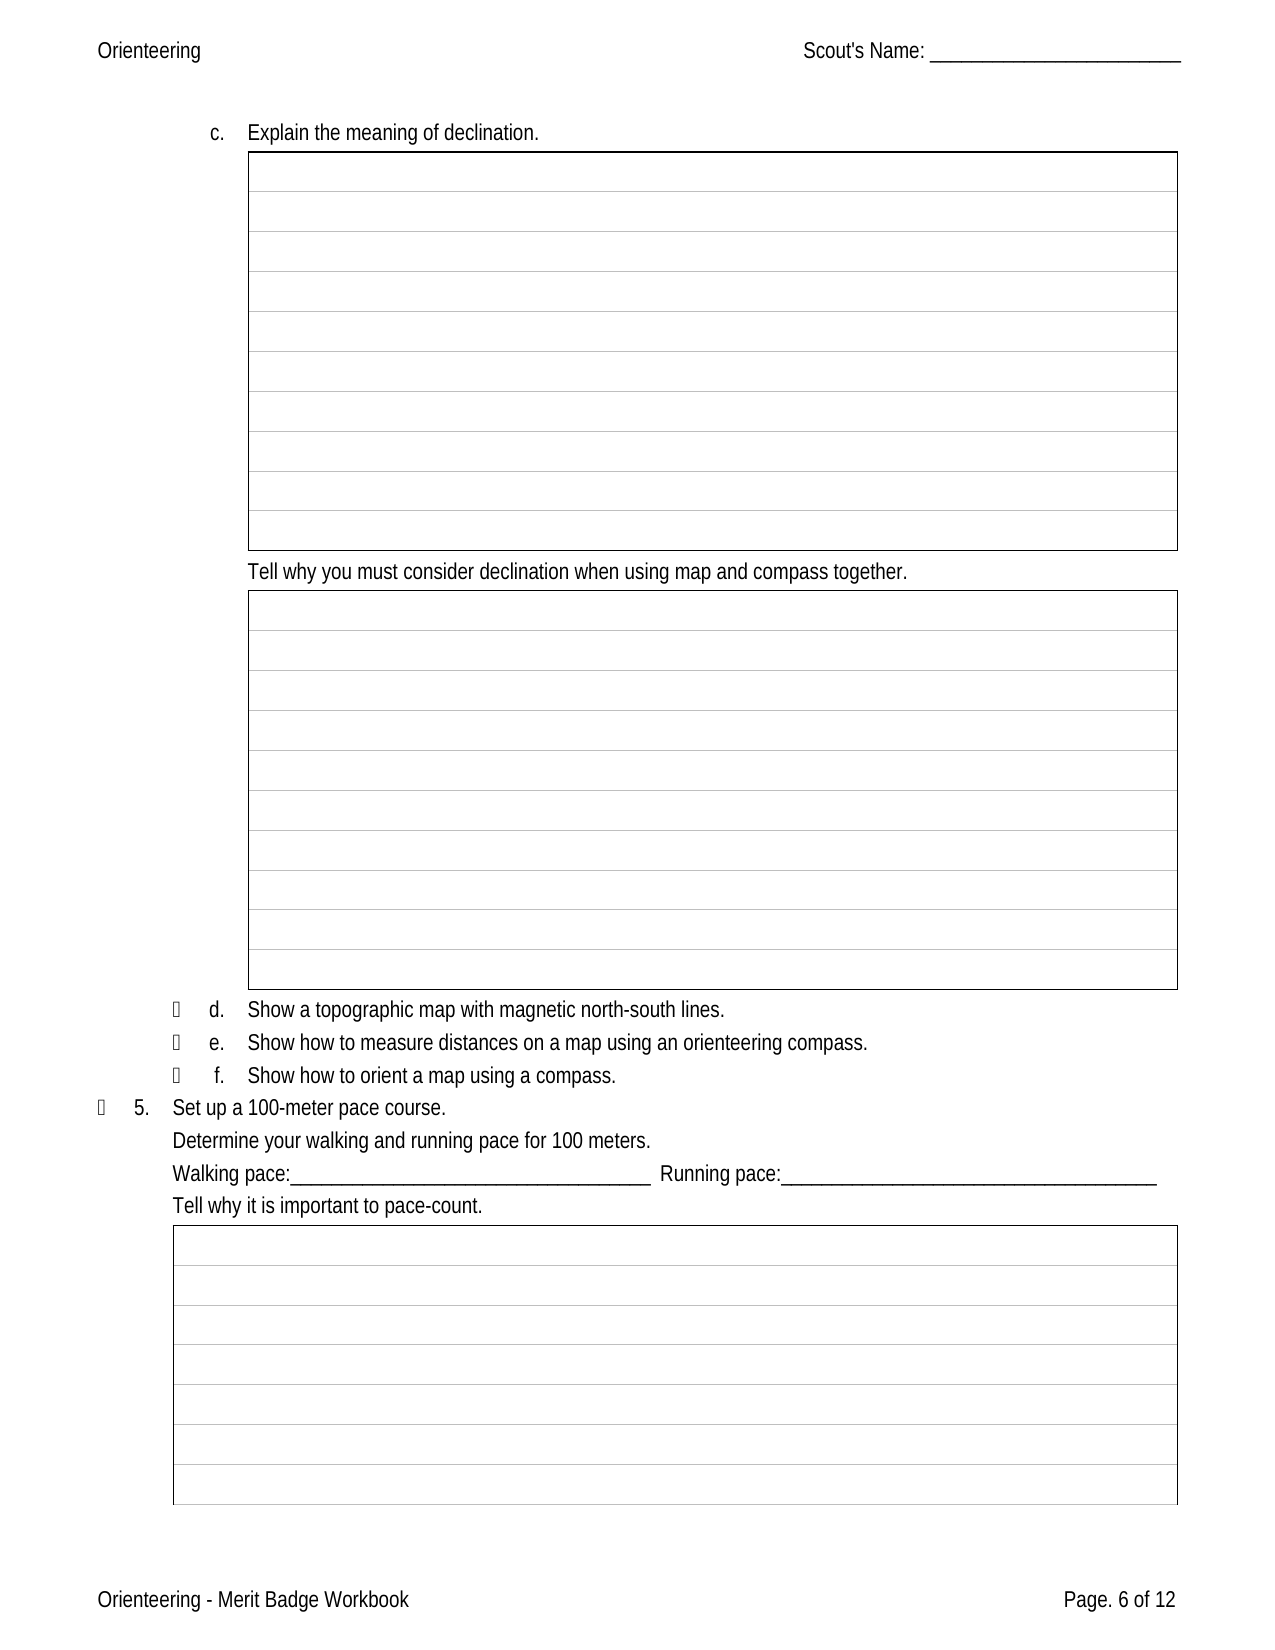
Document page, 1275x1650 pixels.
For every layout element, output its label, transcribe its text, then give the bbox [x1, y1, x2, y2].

text e. Show how to measure distances on a map using an orienteering compass. [172, 1029, 1177, 1055]
text d. Show a topographic map with magnetic north-south lines. [172, 996, 1177, 1023]
table_header [174, 1226, 1177, 1264]
text Tell why you must consider declination when using map and compass together. [247, 558, 1177, 584]
text Walking pace: Running pace: [172, 1159, 1177, 1186]
table_header [249, 591, 1177, 630]
table_cell [249, 871, 1177, 909]
table_cell [249, 910, 1177, 949]
table_cell [174, 1345, 1177, 1384]
table_cell [249, 950, 1177, 989]
table_cell [174, 1266, 1177, 1304]
table_cell [249, 392, 1177, 431]
text Tell why it is important to pace-count. [172, 1192, 1177, 1218]
table_cell [174, 1465, 1177, 1504]
table_cell [174, 1385, 1177, 1424]
table_cell [249, 751, 1177, 790]
text Determine your walking and running pace for 100 meters. [172, 1127, 1177, 1153]
text c. Explain the meaning of declination. [172, 119, 1177, 145]
table_cell [174, 1425, 1177, 1464]
table_cell [249, 511, 1177, 550]
table_cell [249, 232, 1177, 271]
table_cell [174, 1306, 1177, 1344]
table_cell [249, 831, 1177, 869]
table_cell [249, 472, 1177, 510]
table_cell [249, 312, 1177, 351]
table_header [249, 153, 1177, 191]
table_cell [249, 192, 1177, 231]
table_cell [249, 352, 1177, 391]
table_cell [249, 711, 1177, 750]
text f. Show how to orient a map using a compass. [172, 1062, 1177, 1088]
table_cell [249, 432, 1177, 471]
table_cell [249, 272, 1177, 311]
table_cell [249, 791, 1177, 829]
table_cell [249, 631, 1177, 670]
text 5. Set up a 100-meter pace course. [97, 1094, 1177, 1121]
table_cell [249, 671, 1177, 710]
